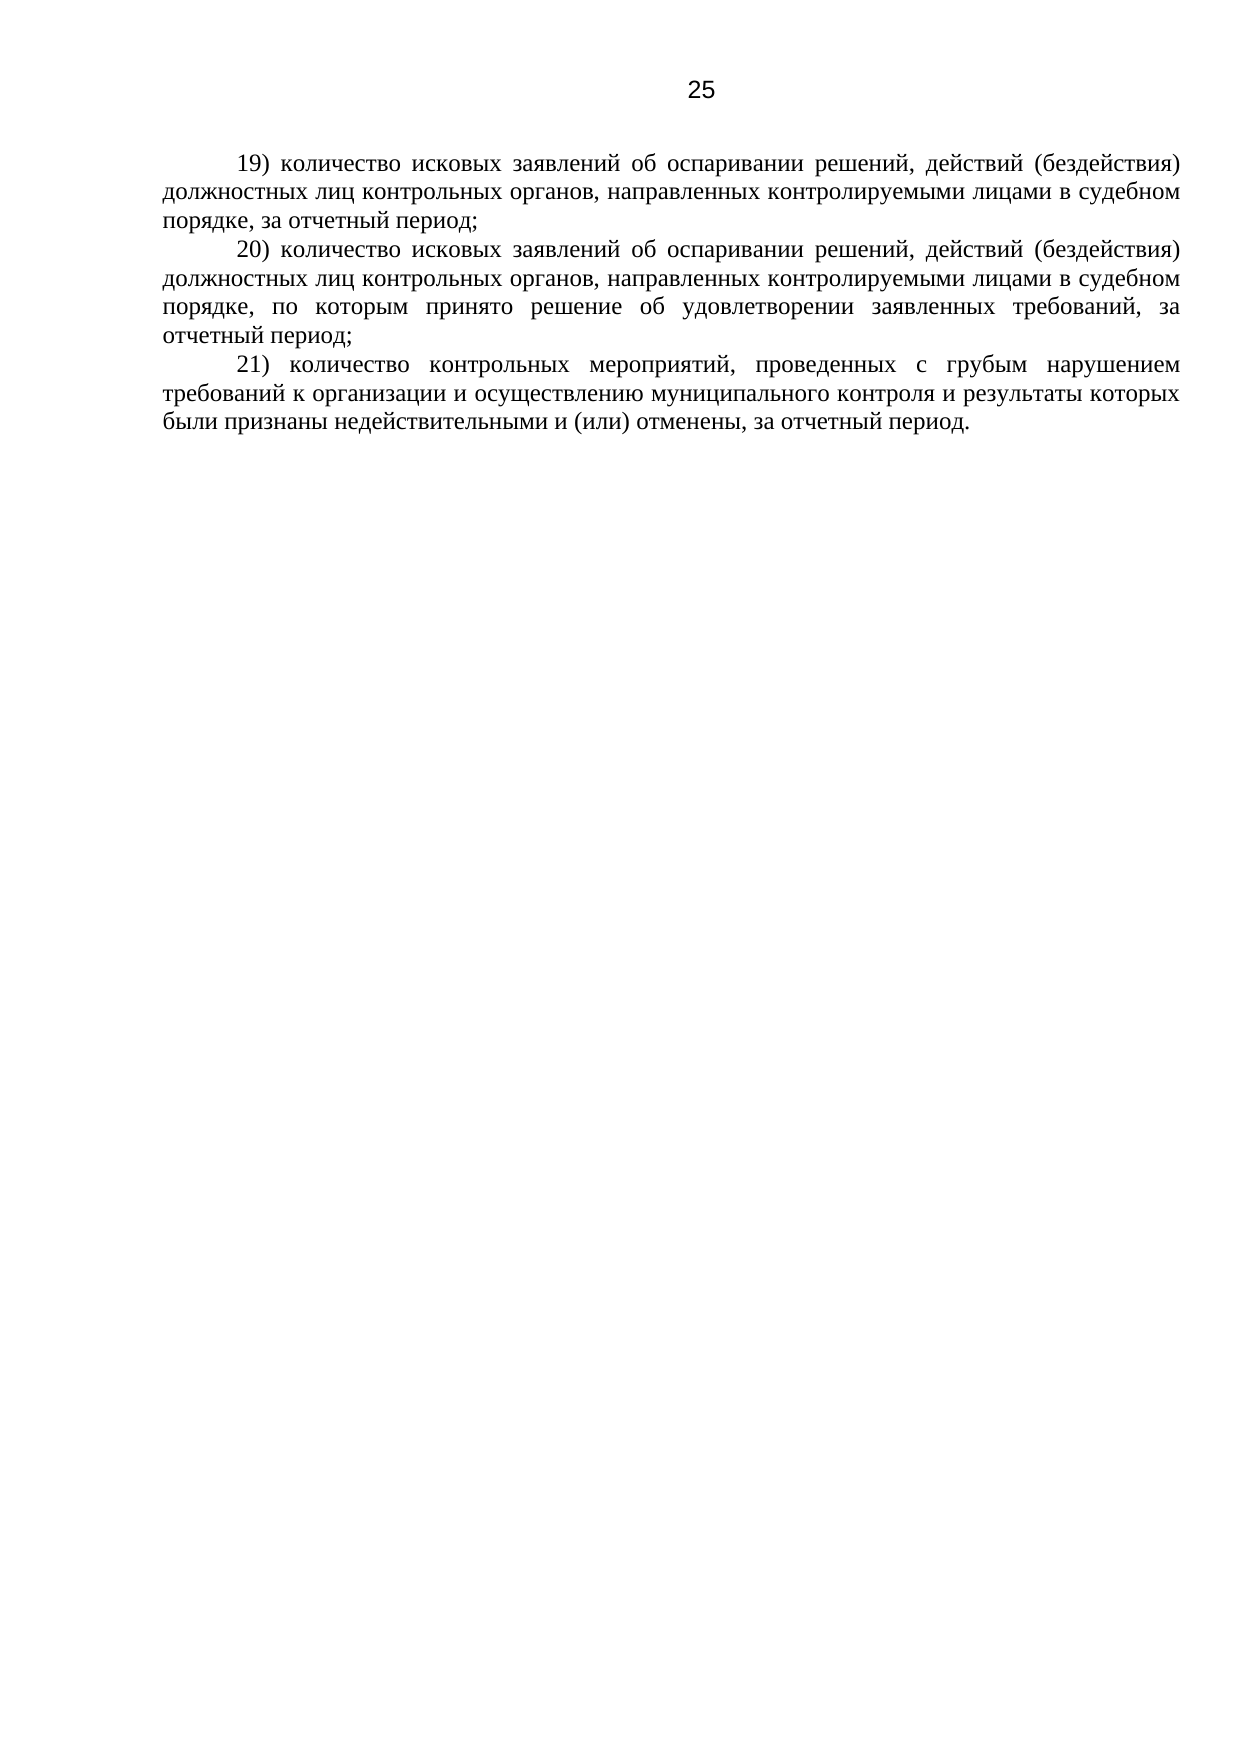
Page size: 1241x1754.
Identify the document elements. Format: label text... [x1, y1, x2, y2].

text 20) количество исковых заявлений об оспаривании решений, действий (бездействия) должностных лиц контрольных органов, направленных контролируемыми лицами в судебном порядке, по которым принято решение об удовлетворении заявленных требований, за отчетный период; [162, 234, 1181, 349]
text 21) количество контрольных мероприятий, проведенных с грубым нарушением требований к организации и осуществлению муниципального контроля и результаты которых были признаны недействительными и (или) отменены, за отчетный период. [162, 349, 1181, 435]
text 19) количество исковых заявлений об оспаривании решений, действий (бездействия) должностных лиц контрольных органов, направленных контролируемыми лицами в судебном порядке, за отчетный период; [162, 148, 1181, 234]
